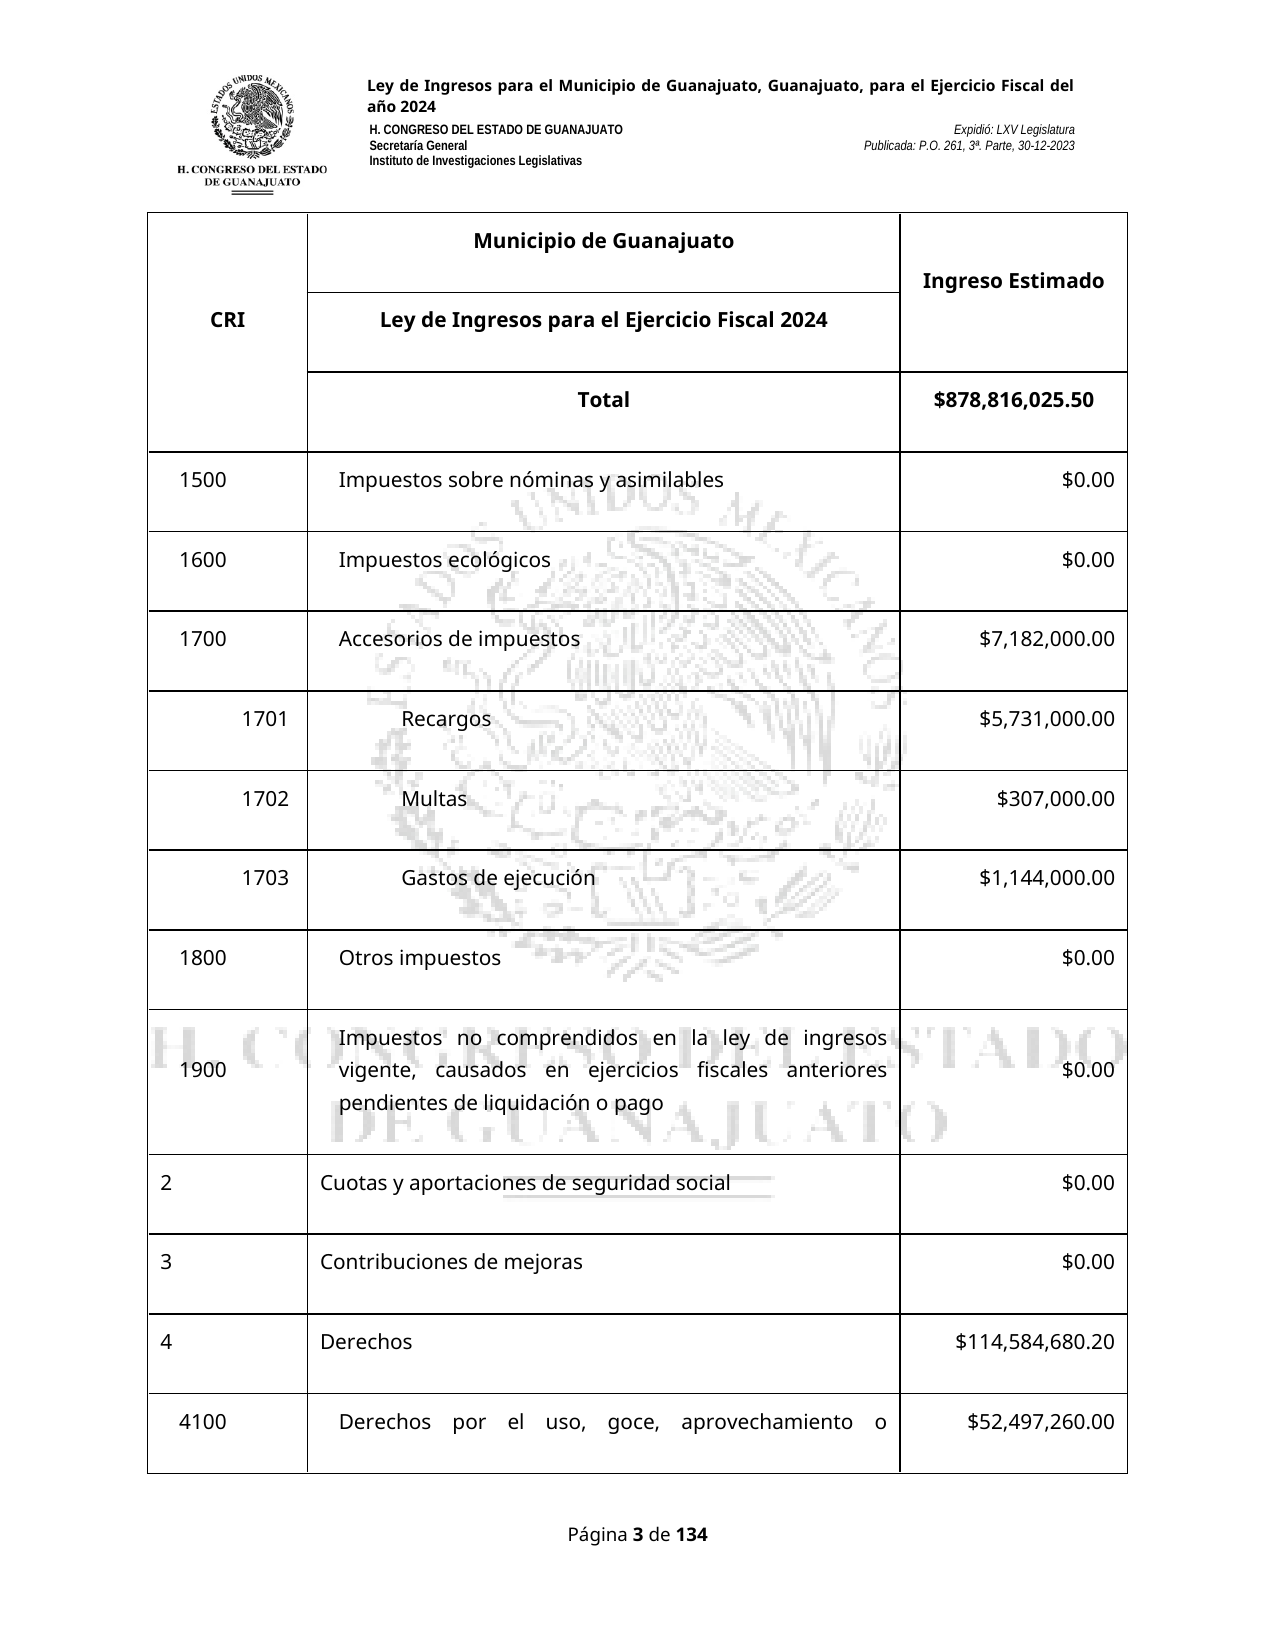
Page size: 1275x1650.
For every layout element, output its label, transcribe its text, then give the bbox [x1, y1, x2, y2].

table_cell Otros impuestos [308, 931, 899, 1009]
table_cell $878,816,025.50 [901, 373, 1127, 451]
picture [177, 75, 327, 201]
table_cell $5,731,000.00 [901, 692, 1127, 770]
table_cell 4 [148, 1314, 307, 1393]
table_cell $0.00 [901, 931, 1127, 1009]
table_cell Impuestos ecológicos [308, 532, 899, 610]
table_cell $0.00 [901, 532, 1127, 610]
table_header CRI [148, 213, 307, 451]
table_cell 4100 [148, 1394, 307, 1472]
table_cell $0.00 [901, 453, 1127, 531]
table_cell Derechos [308, 1315, 899, 1393]
table_cell Impuestos sobre nóminas y asimilables [308, 453, 899, 531]
table_cell Cuotas y aportaciones de seguridad social [308, 1155, 899, 1233]
table_cell 1900 [148, 1010, 307, 1154]
table_cell 1500 [148, 452, 307, 531]
table_cell 2 [148, 1155, 307, 1233]
table_cell $0.00 [901, 1155, 1127, 1233]
table_header Ingreso Estimado [901, 213, 1127, 371]
table_cell $7,182,000.00 [901, 612, 1127, 690]
table_cell $52,497,260.00 [901, 1394, 1127, 1472]
table_cell $0.00 [901, 1235, 1127, 1313]
table_cell 1800 [148, 930, 307, 1009]
table_cell Impuestos no comprendidos en la ley de ingresos vigente, causados en ejercicios fiscales anteriores pendientes de liquidación o pago [308, 1010, 899, 1154]
table_cell 1702 [148, 771, 307, 849]
table_cell Multas [308, 771, 899, 849]
table_cell Ley de Ingresos para el Ejercicio Fiscal 2024 [308, 293, 899, 371]
table_cell 1600 [148, 532, 307, 610]
table_cell $1,144,000.00 [901, 851, 1127, 929]
table_cell $0.00 [901, 1010, 1127, 1154]
table_cell Derechos por el uso, goce, aprovechamiento o explotación de bienes de dominio público [308, 1394, 899, 1472]
table_cell Recargos [308, 692, 899, 770]
table_cell $307,000.00 [901, 771, 1127, 849]
table_cell 1700 [148, 611, 307, 690]
table_cell Contribuciones de mejoras [308, 1235, 899, 1313]
table_cell 1703 [148, 850, 307, 929]
table_cell Accesorios de impuestos [308, 612, 899, 690]
table_header Municipio de Guanajuato [308, 213, 900, 292]
table_cell 3 [148, 1234, 307, 1313]
table_cell $114,584,680.20 [901, 1315, 1127, 1393]
table_cell Total [308, 373, 899, 451]
table_cell Gastos de ejecución [308, 851, 899, 929]
table_cell 1701 [148, 691, 307, 770]
